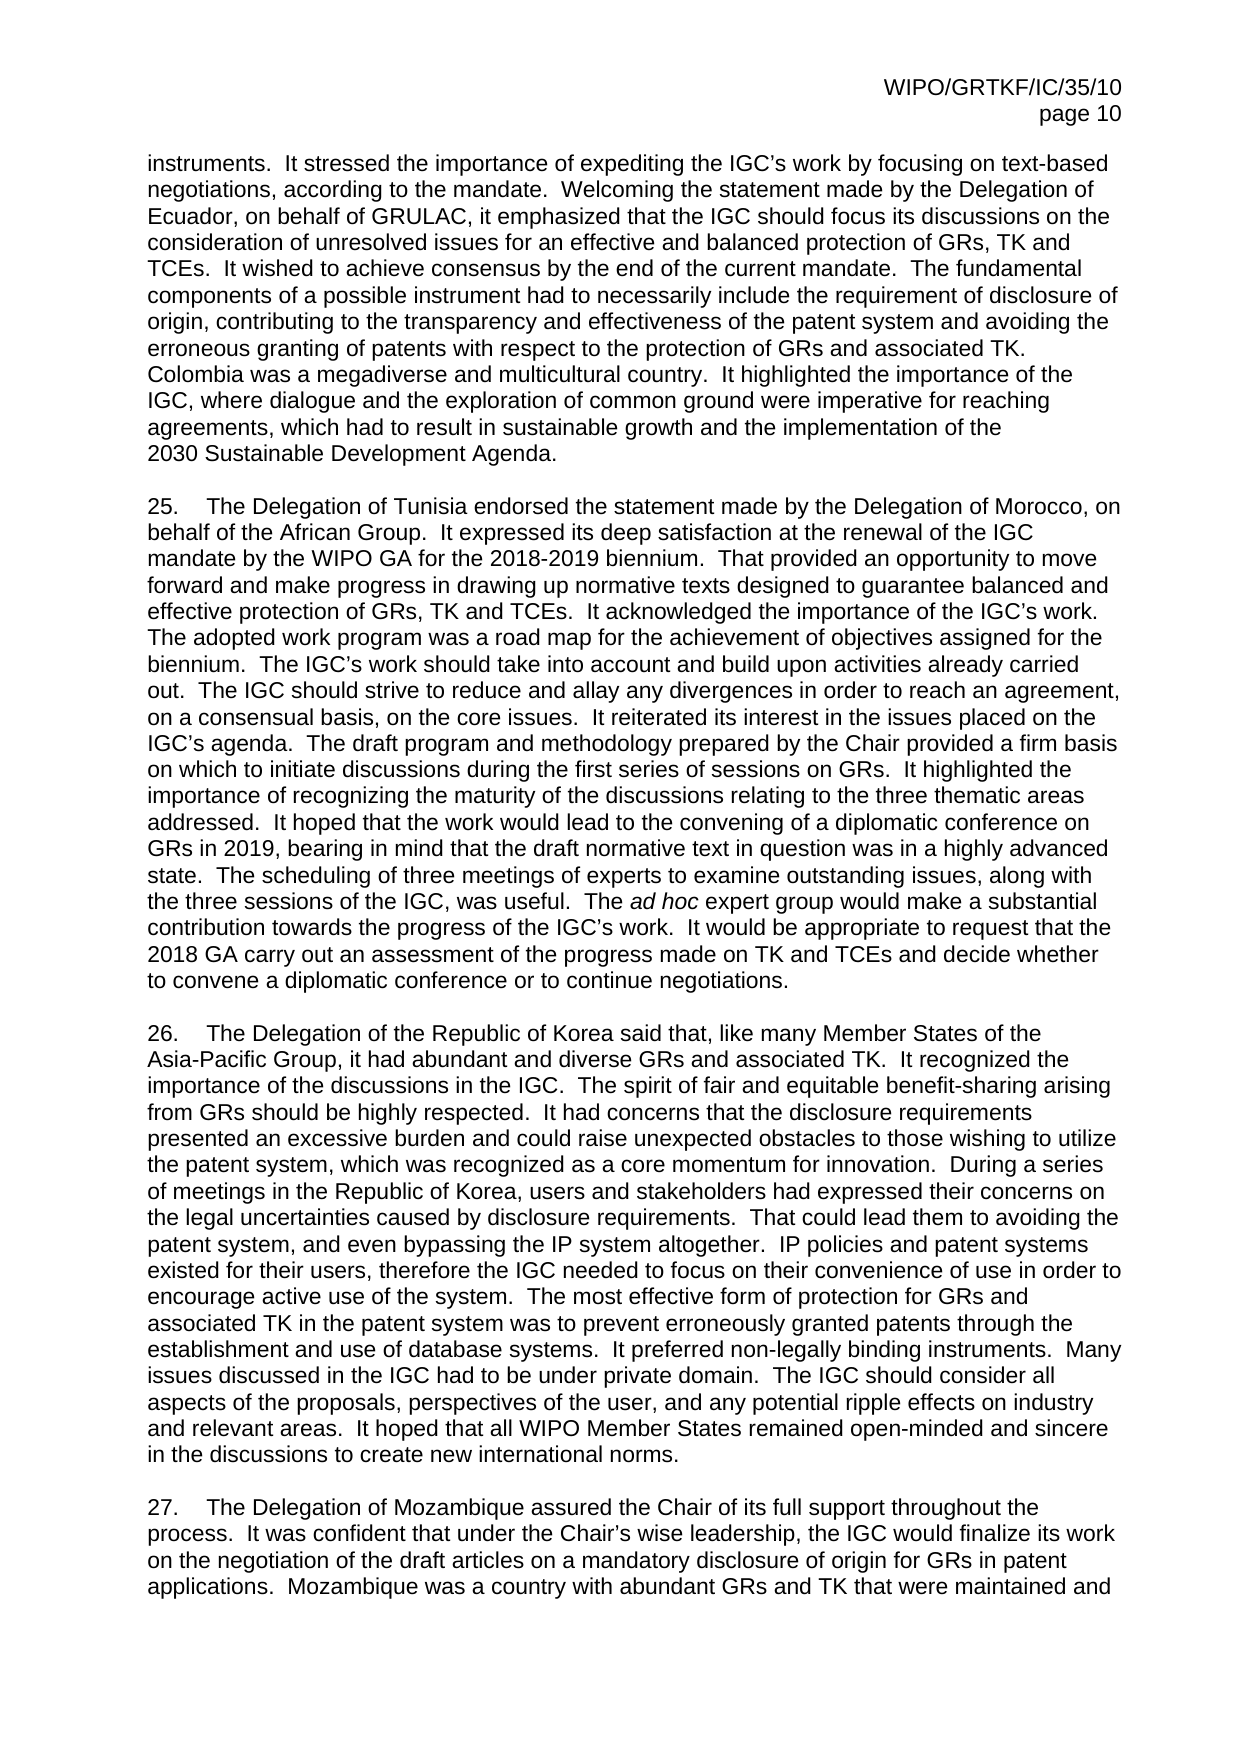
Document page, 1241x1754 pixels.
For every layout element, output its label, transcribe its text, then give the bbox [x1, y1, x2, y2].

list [147, 1494, 1122, 1599]
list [147, 150, 1122, 466]
list The Delegation of the Republic of Korea said that, like many Member States of the Asia-Pacific Group, it had abundant and diverse GRs and associated TK. It recognized the importance of the discussions in the IGC. The spirit of fair and equitable benefit-sharing arising from GRs should be highly respected. It had concerns that the disclosure requirements presented an excessive burden and could raise unexpected obstacles to those wishing to utilize the patent system, which was recognized as a core momentum for innovation. During a series of meetings in the Republic of Korea, users and stakeholders had expressed their concerns on the legal uncertainties caused by disclosure requirements. That could lead them to avoiding the patent system, and even bypassing the IP system altogether. IP policies and patent systems existed for their users, therefore the IGC needed to focus on their convenience of use in order to encourage active use of the system. The most effective form of protection for GRs and associated TK in the patent system was to prevent erroneously granted patents through the establishment and use of database systems. It preferred non-legally binding instruments. Many issues discussed in the IGC had to be under private domain. The IGC should consider all aspects of the proposals, perspectives of the user, and any potential ripple effects on industry and relevant areas. It hoped that all WIPO Member States remained open-minded and sincere in the discussions to create new international norms. [147, 1020, 1122, 1468]
list The Delegation of Tunisia endorsed the statement made by the Delegation of Morocco, on behalf of the African Group. It expressed its deep satisfaction at the renewal of the IGC mandate by the WIPO GA for the 2018-2019 biennium. That provided an opportunity to move forward and make progress in drawing up normative texts designed to guarantee balanced and effective protection of GRs, TK and TCEs. It acknowledged the importance of the IGC’s work. The adopted work program was a road map for the achievement of objectives assigned for the biennium. The IGC’s work should take into account and build upon activities already carried out. The IGC should strive to reduce and allay any divergences in order to reach an agreement, on a consensual basis, on the core issues. It reiterated its interest in the issues placed on the IGC’s agenda. The draft program and methodology prepared by the Chair provided a firm basis on which to initiate discussions during the first series of sessions on GRs. It highlighted the importance of recognizing the maturity of the discussions relating to the three thematic areas addressed. It hoped that the work would lead to the convening of a diplomatic conference on GRs in 2019, bearing in mind that the draft normative text in question was in a highly advanced state. The scheduling of three meetings of experts to examine outstanding issues, along with the three sessions of the IGC, was useful. The ad hoc expert group would make a substantial contribution towards the progress of the IGC’s work. It would be appropriate to request that the 2018 GA carry out an assessment of the progress made on TK and TCEs and decide whether to convene a diplomatic conference or to continue negotiations. [147, 493, 1122, 993]
